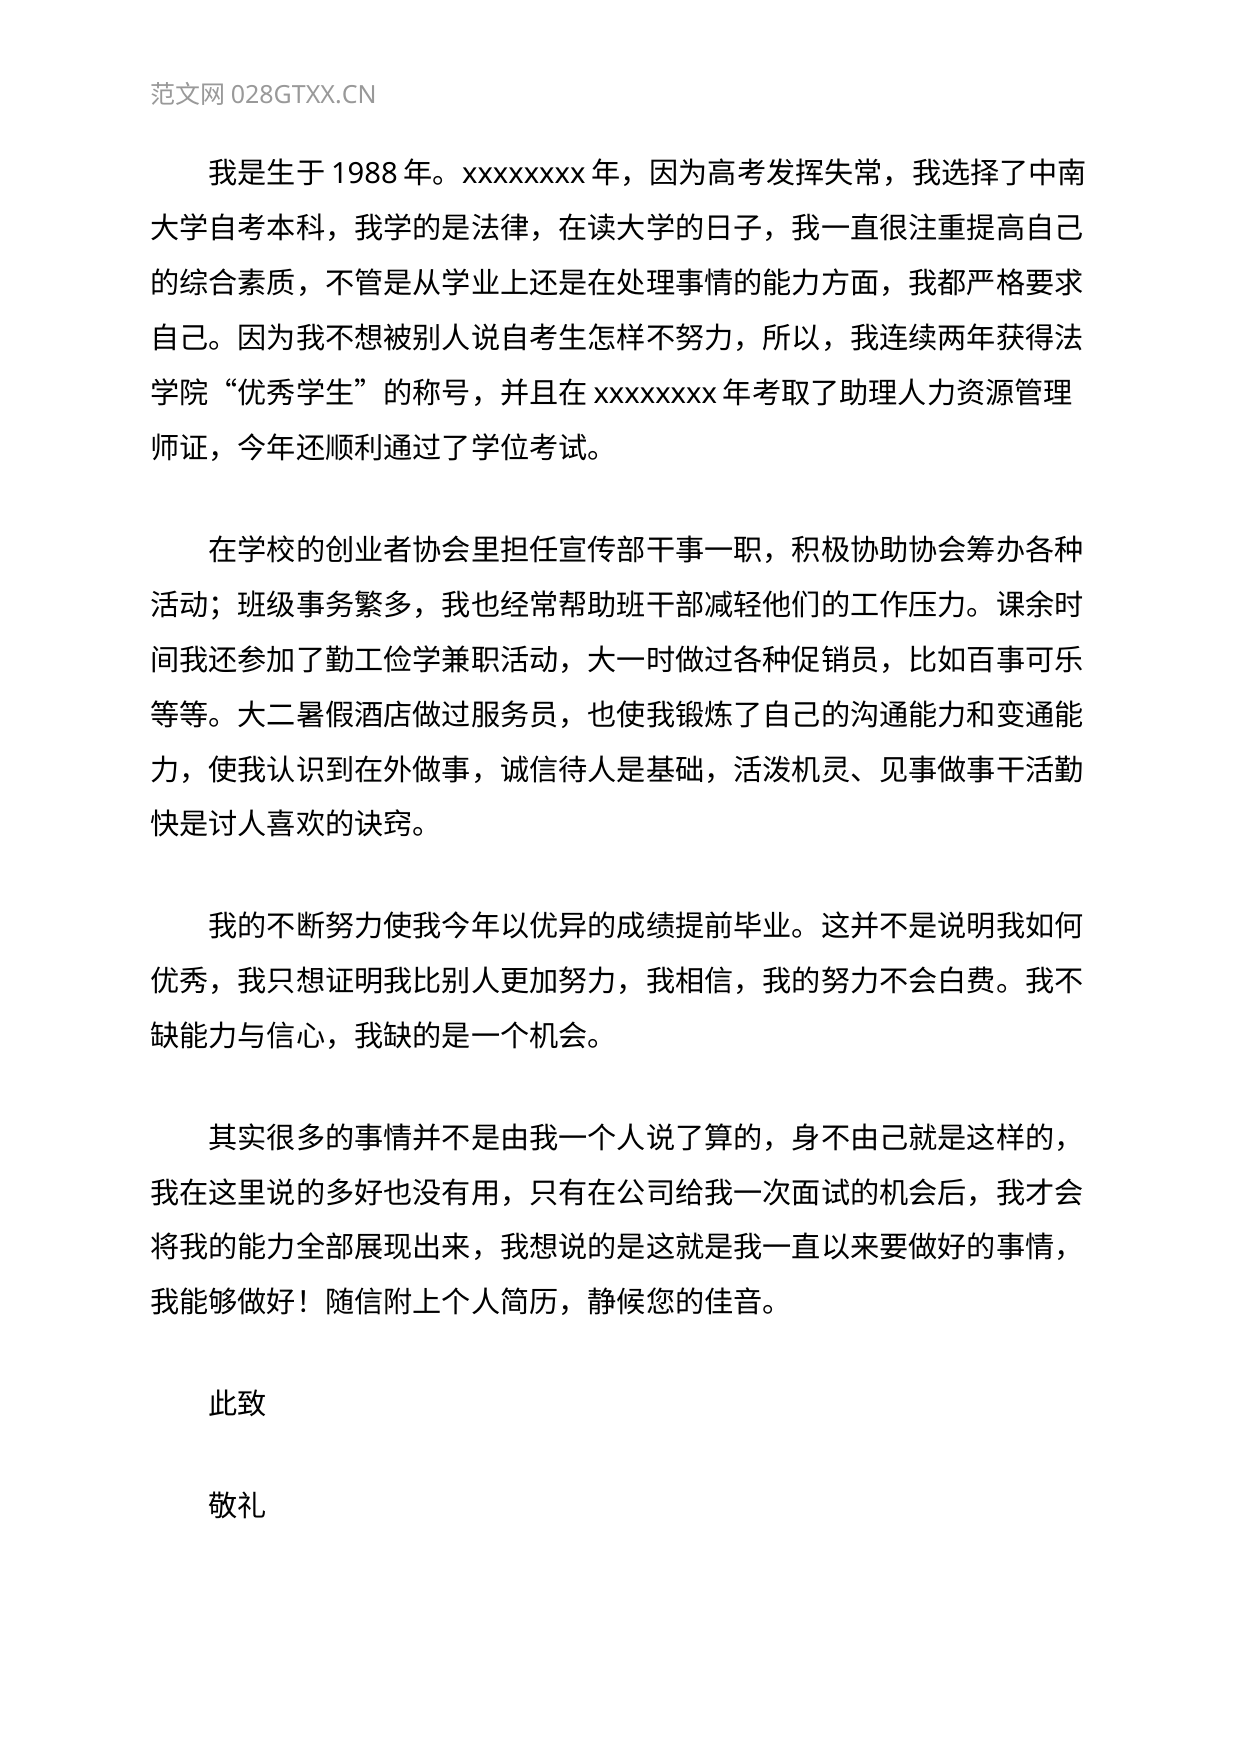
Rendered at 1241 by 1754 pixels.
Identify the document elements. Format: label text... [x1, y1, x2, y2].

text 我的不断努力使我今年以优异的成绩提前毕业。这并不是说明我如何优秀，我只想证明我比别人更加努力，我相信，我的努力不会白费。我不缺能力与信心，我缺的是一个机会。 [150, 903, 1090, 1055]
text 我是生于1988年。xxxxxxxx年，因为高考发挥失常，我选择了中南大学自考本科，我学的是法律，在读大学的日子，我一直很注重提高自己的综合素质，不管是从学业上还是在处理事情的能力方面，我都严格要求自己。因为我不想被别人说自考生怎样不努力，所以，我连续两年获得法学院“优秀学生”的称号，并且在xxxxxxxx年考取了助理人力资源管理师证，今年还顺利通过了学位考试。 [150, 150, 1090, 467]
text 此致 [150, 1381, 1090, 1423]
text 其实很多的事情并不是由我一个人说了算的，身不由己就是这样的，我在这里说的多好也没有用，只有在公司给我一次面试的机会后，我才会将我的能力全部展现出来，我想说的是这就是我一直以来要做好的事情，我能够做好！随信附上个人简历，静候您的佳音。 [150, 1114, 1090, 1321]
text 敬礼 [150, 1482, 1090, 1525]
text 在学校的创业者协会里担任宣传部干事一职，积极协助协会筹办各种活动；班级事务繁多，我也经常帮助班干部减轻他们的工作压力。课余时间我还参加了勤工俭学兼职活动，大一时做过各种促销员，比如百事可乐等等。大二暑假酒店做过服务员，也使我锻炼了自己的沟通能力和变通能力，使我认识到在外做事，诚信待人是基础，活泼机灵、见事做事干活勤快是讨人喜欢的诀窍。 [150, 526, 1090, 843]
